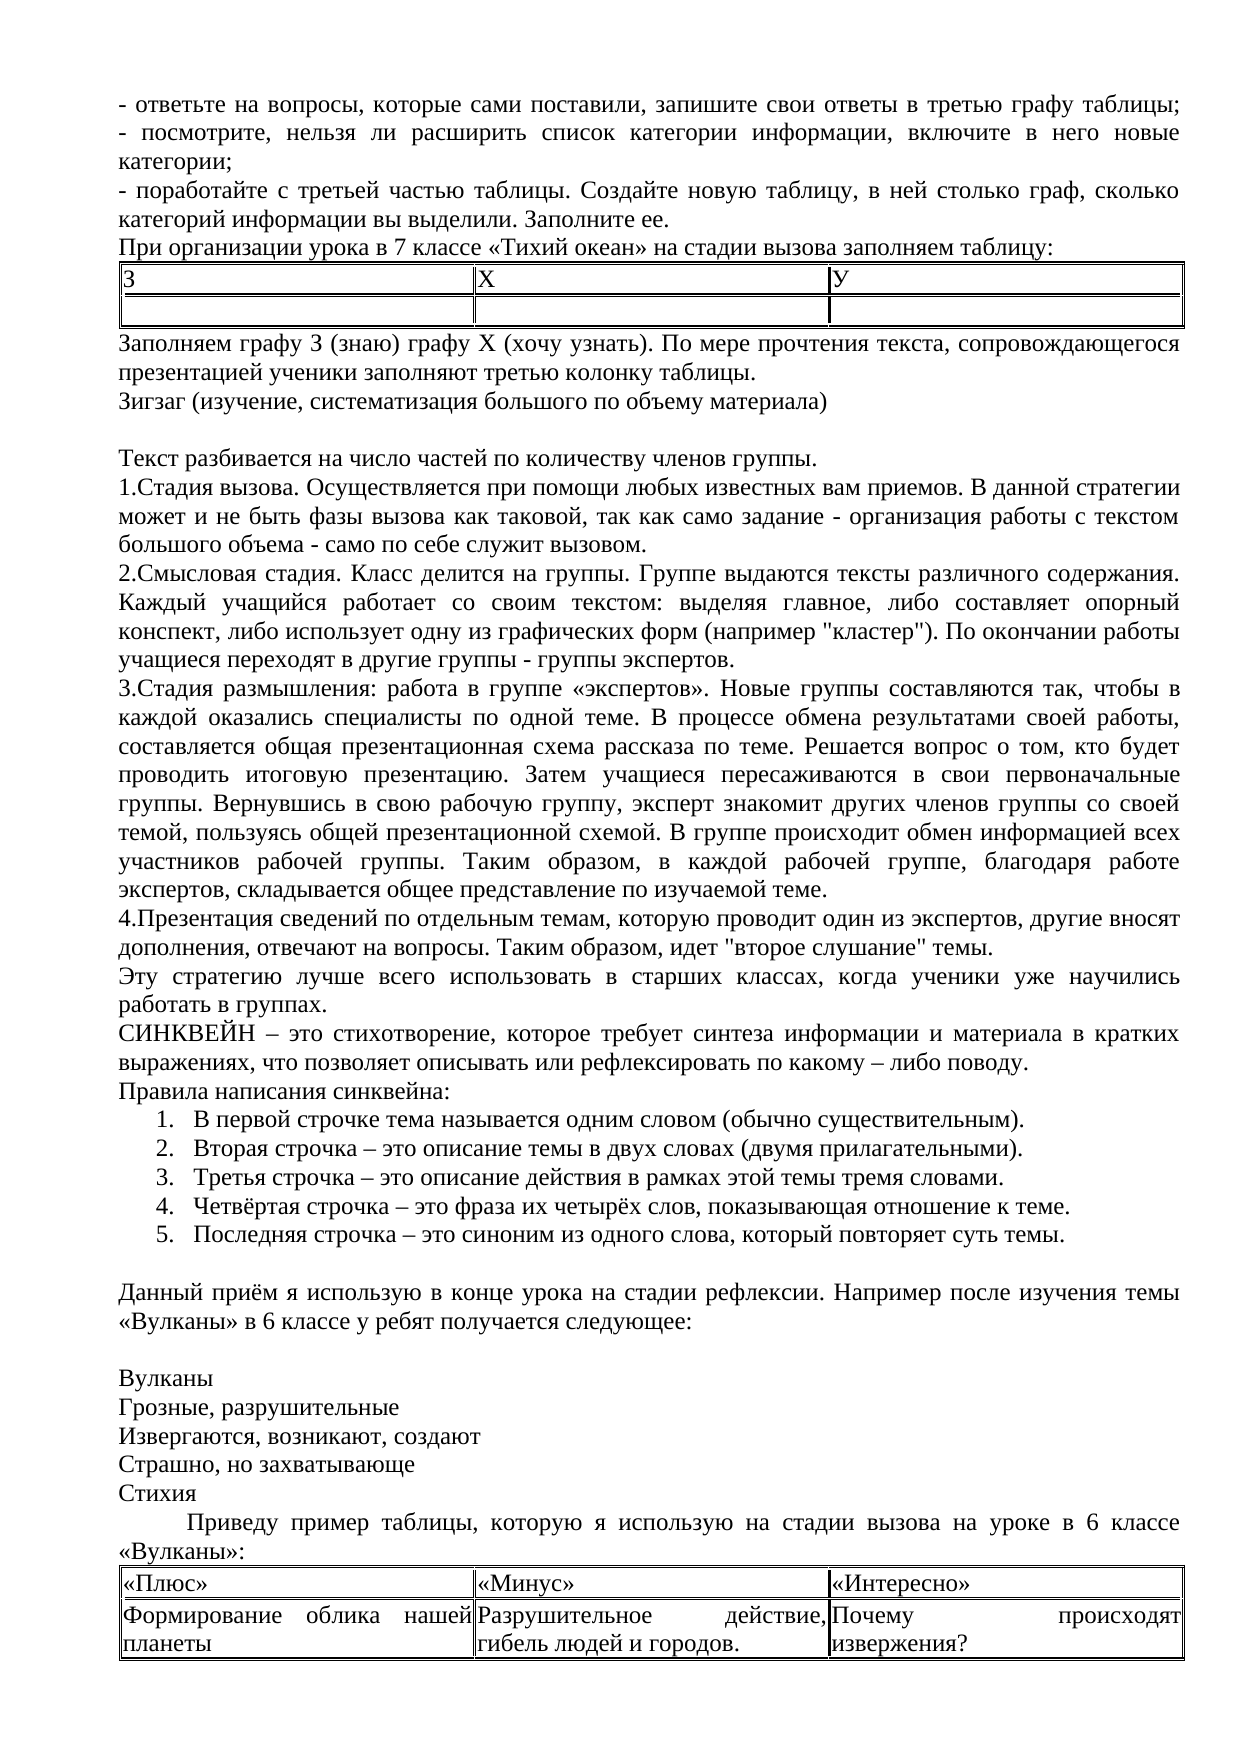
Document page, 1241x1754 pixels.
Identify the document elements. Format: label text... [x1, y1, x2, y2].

text Грозные, разрушительные [118, 1392, 1181, 1421]
list Последняя строчка – это синоним из одного слова, который повторяет суть темы. [156, 1219, 1181, 1248]
text Вулканы [118, 1363, 1181, 1392]
table_header Х [475, 263, 829, 293]
list Четвёртая строчка – это фраза их четырёх слов, показывающая отношение к теме. [156, 1191, 1181, 1219]
table_cell [122, 293, 475, 325]
table_header «Плюс» [122, 1568, 475, 1597]
text Правила написания синквейна: [118, 1076, 1181, 1104]
table_header У [829, 265, 1182, 293]
table_header «Минус» [475, 1566, 829, 1597]
table_cell [475, 297, 829, 325]
text Зигзаг (изучение, систематизация большого по объему материала) [118, 386, 1181, 414]
text Заполняем графу З (знаю) графу Х (хочу узнать). По мере прочтения текста, сопровождающегося презентацией ученики заполняют третью колонку таблицы. [118, 329, 1181, 386]
text Стихия [118, 1478, 1181, 1507]
text Приведу пример таблицы, которую я использую на стадии вызова на уроке в 6 классе «Вулканы»: [118, 1507, 1181, 1564]
list В первой строчке тема называется одним словом (обычно существительным). [156, 1104, 1181, 1133]
text 2.Смысловая стадия. Класс делится на группы. Группе выдаются тексты различного содержания. Каждый учащийся работает со своим текстом: выделяя главное, либо составляет опорный конспект, либо использует одну из графических форм (например "кластер"). По окончании работы учащиеся переходят в другие группы - группы экспертов. [118, 558, 1181, 673]
text Данный приём я использую в конце урока на стадии рефлексии. Например после изучения темы «Вулканы» в 6 классе у ребят получается следующее: [118, 1277, 1181, 1334]
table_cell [829, 1597, 1183, 1657]
text Эту стратегию лучше всего использовать в старших классах, когда ученики уже научились работать в группах. [118, 961, 1181, 1018]
text Страшно, но захватывающе [118, 1449, 1181, 1478]
text 1.Стадия вызова. Осуществляется при помощи любых известных вам приемов. В данной стратегии может и не быть фазы вызова как таковой, так как само задание - организация работы с текстом большого объема - само по себе служит вызовом. [118, 472, 1181, 558]
table_cell [829, 293, 1182, 325]
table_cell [120, 1597, 475, 1657]
table_header «Интересно» [829, 1568, 1182, 1597]
text СИНКВЕЙН – это стихотворение, которое требует синтеза информации и материала в кратких выражениях, что позволяет описывать или рефлексировать по какому – либо поводу. [118, 1018, 1181, 1076]
text При организации урока в 7 классе «Тихий океан» на стадии вызова заполняем таблицу: [118, 232, 1181, 261]
text 3.Стадия размышления: работа в группе «экспертов». Новые группы составляются так, чтобы в каждой оказались специалисты по одной теме. В процессе обмена результатами своей работы, составляется общая презентационная схема рассказа по теме. Решается вопрос о том, кто будет проводить итоговую презентацию. Затем учащиеся пересаживаются в свои первоначальные группы. Вернувшись в свою рабочую группу, эксперт знакомит других членов группы со своей темой, пользуясь общей презентационной схемой. В группе происходит обмен информацией всех участников рабочей группы. Таким образом, в каждой рабочей группе, благодаря работе экспертов, складывается общее представление по изучаемой теме. [118, 673, 1181, 903]
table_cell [475, 1600, 829, 1657]
text 4.Презентация сведений по отдельным темам, которую проводит один из экспертов, другие вносят дополнения, отвечают на вопросы. Таким образом, идет "второе слушание" темы. [118, 903, 1181, 961]
text - ответьте на вопросы, которые сами поставили, запишите свои ответы в третью графу таблицы; - посмотрите, нельзя ли расширить список категории информации, включите в него новые категории; - поработайте с третьей частью таблицы. Создайте новую таблицу, в ней столько граф, сколько категорий информации вы выделили. Заполните ее. [118, 89, 1181, 232]
table_header З [122, 265, 475, 293]
list Вторая строчка – это описание темы в двух словах (двумя прилагательными). [156, 1133, 1181, 1162]
text Текст разбивается на число частей по количеству членов группы. [118, 443, 1181, 472]
text Извергаются, возникают, создают [118, 1421, 1181, 1449]
list Третья строчка – это описание действия в рамках этой темы тремя словами. [156, 1162, 1181, 1191]
